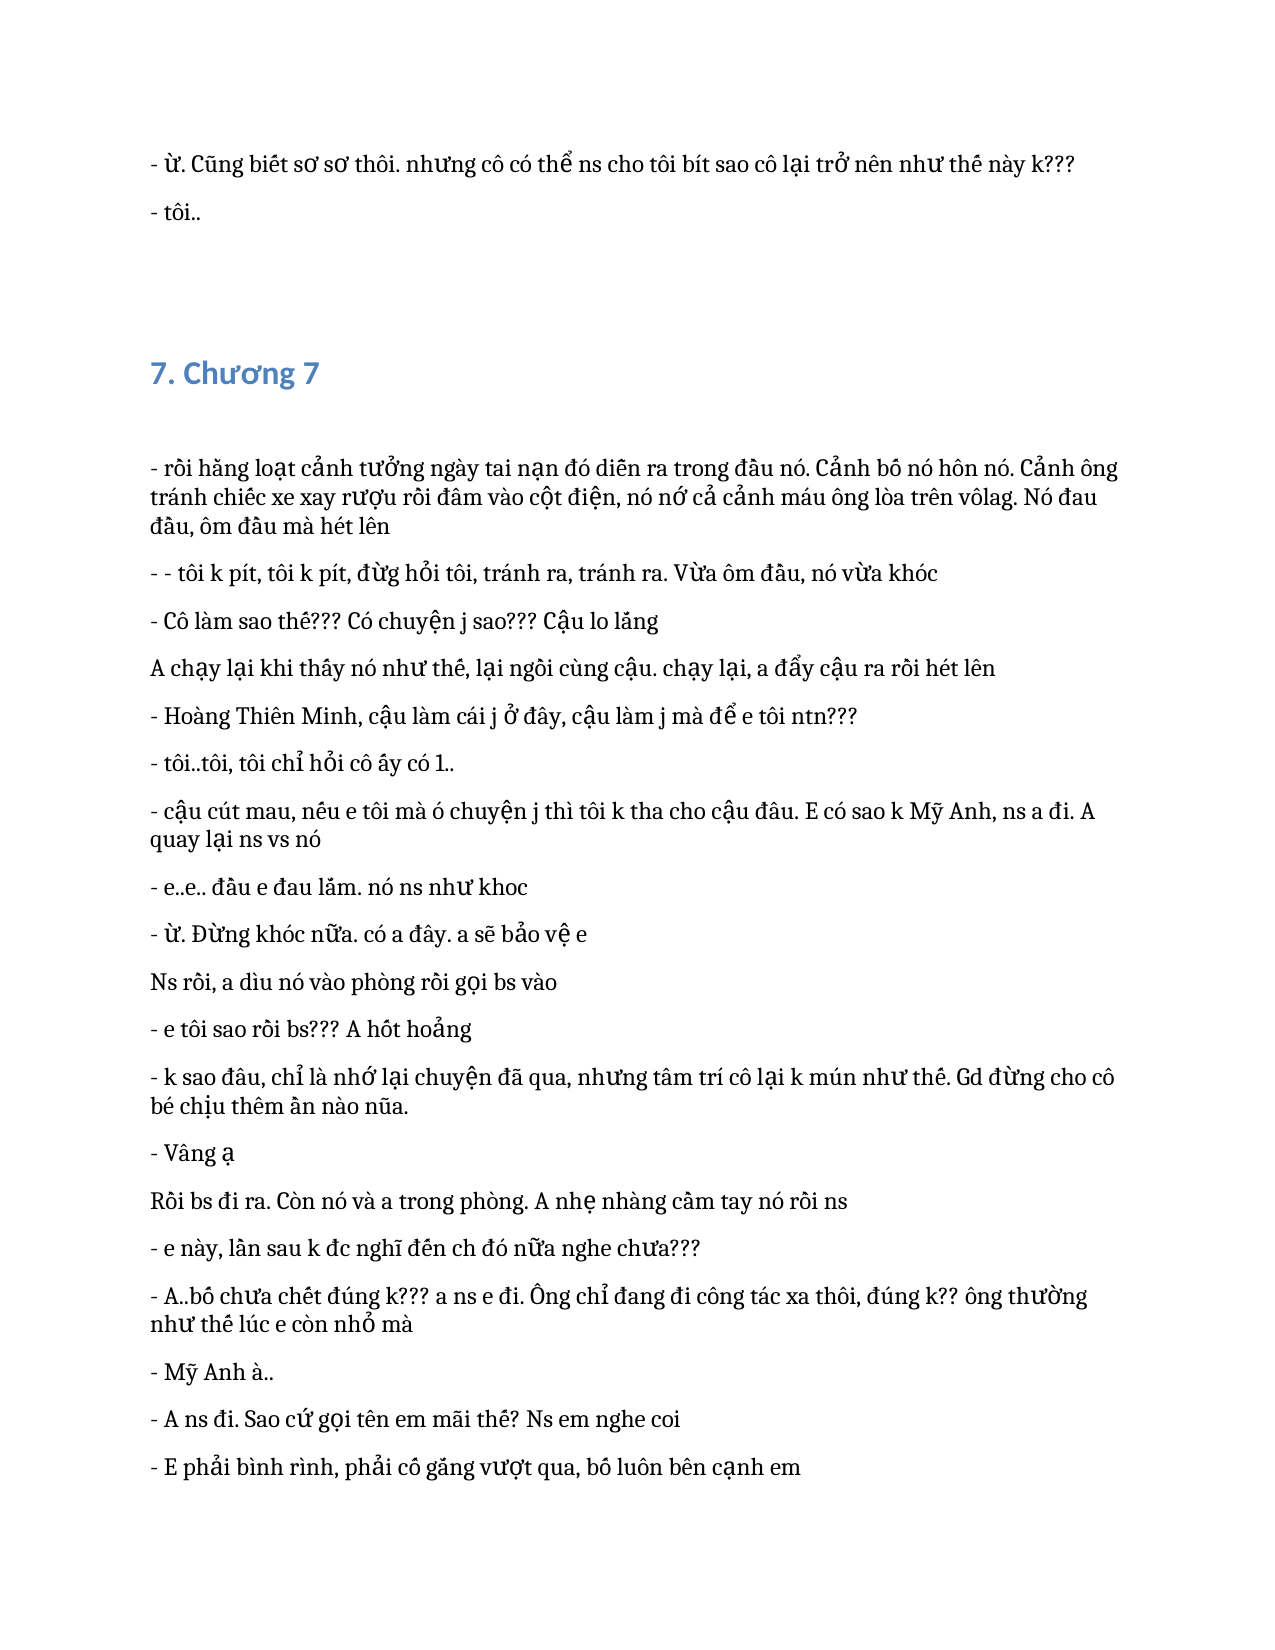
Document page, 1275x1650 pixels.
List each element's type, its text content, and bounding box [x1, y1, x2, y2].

text - Cô làm sao thế??? Có chuyện j sao??? Cậu lo lắng [150, 607, 1125, 635]
text Ns rồi, a dìu nó vào phòng rồi gọi bs vào [150, 968, 1125, 997]
text - Hoàng Thiên Minh, cậu làm cái j ở đây, cậu làm j mà để e tôi ntn??? [150, 702, 1125, 730]
text - A..bố chưa chết đúng k??? a ns e đi. Ông chỉ đang đi công tác xa thôi, đúng k?? ông thường như thế lúc e còn nhỏ mà [150, 1282, 1125, 1339]
text A chạy lại khi thấy nó như thế, lại ngồi cùng cậu. chạy lại, a đẩy cậu ra rồi hét lên [150, 654, 1125, 683]
text - ừ. Cũng biết sơ sơ thôi. nhưng cô có thể ns cho tôi bít sao cô lại trở nên như thế này k??? [150, 150, 1125, 179]
text - e..e.. đầu e đau lắm. nó ns như khoc [150, 873, 1125, 902]
subtitle 7. Chương 7 [150, 352, 1125, 393]
text - cậu cút mau, nếu e tôi mà ó chuyện j thì tôi k tha cho cậu đâu. E có sao k Mỹ Anh, ns a đi. A quay lại ns vs nó [150, 797, 1125, 854]
text - ừ. Đừng khóc nữa. có a đây. a sẽ bảo vệ e [150, 920, 1125, 949]
text - Mỹ Anh à.. [150, 1358, 1125, 1387]
text - Vâng ạ [150, 1139, 1125, 1168]
text - rồi hằng loạt cảnh tưởng ngày tai nạn đó diễn ra trong đầu nó. Cảnh bố nó hôn nó. Cảnh ông tránh chiếc xe xay rượu rồi đâm vào cột điện, nó nớ cả cảnh máu ông lòa trên vôlag. Nó đau đầu, ôm đầu mà hét lên [150, 397, 1125, 540]
text - - tôi k pít, tôi k pít, đừg hỏi tôi, tránh ra, tránh ra. Vừa ôm đầu, nó vừa khóc [150, 559, 1125, 588]
text Rồi bs đi ra. Còn nó và a trong phòng. A nhẹ nhàng cầm tay nó rồi ns [150, 1187, 1125, 1215]
text - A ns đi. Sao cứ gọi tên em mãi thế? Ns em nghe coi [150, 1405, 1125, 1434]
text - e tôi sao rồi bs??? A hốt hoảng [150, 1015, 1125, 1044]
text - e này, lần sau k đc nghĩ đến ch đó nữa nghe chưa??? [150, 1234, 1125, 1263]
text - tôi..tôi, tôi chỉ hỏi cô ấy có 1.. [150, 749, 1125, 778]
text - E phải bình rình, phải cố gắng vượt qua, bố luôn bên cạnh em [150, 1453, 1125, 1482]
text - tôi.. [150, 197, 1125, 226]
text - k sao đâu, chỉ là nhớ lại chuyện đã qua, nhưng tâm trí cô lại k mún như thế. Gd đừng cho cô bé chịu thêm ần nào nũa. [150, 1063, 1125, 1120]
